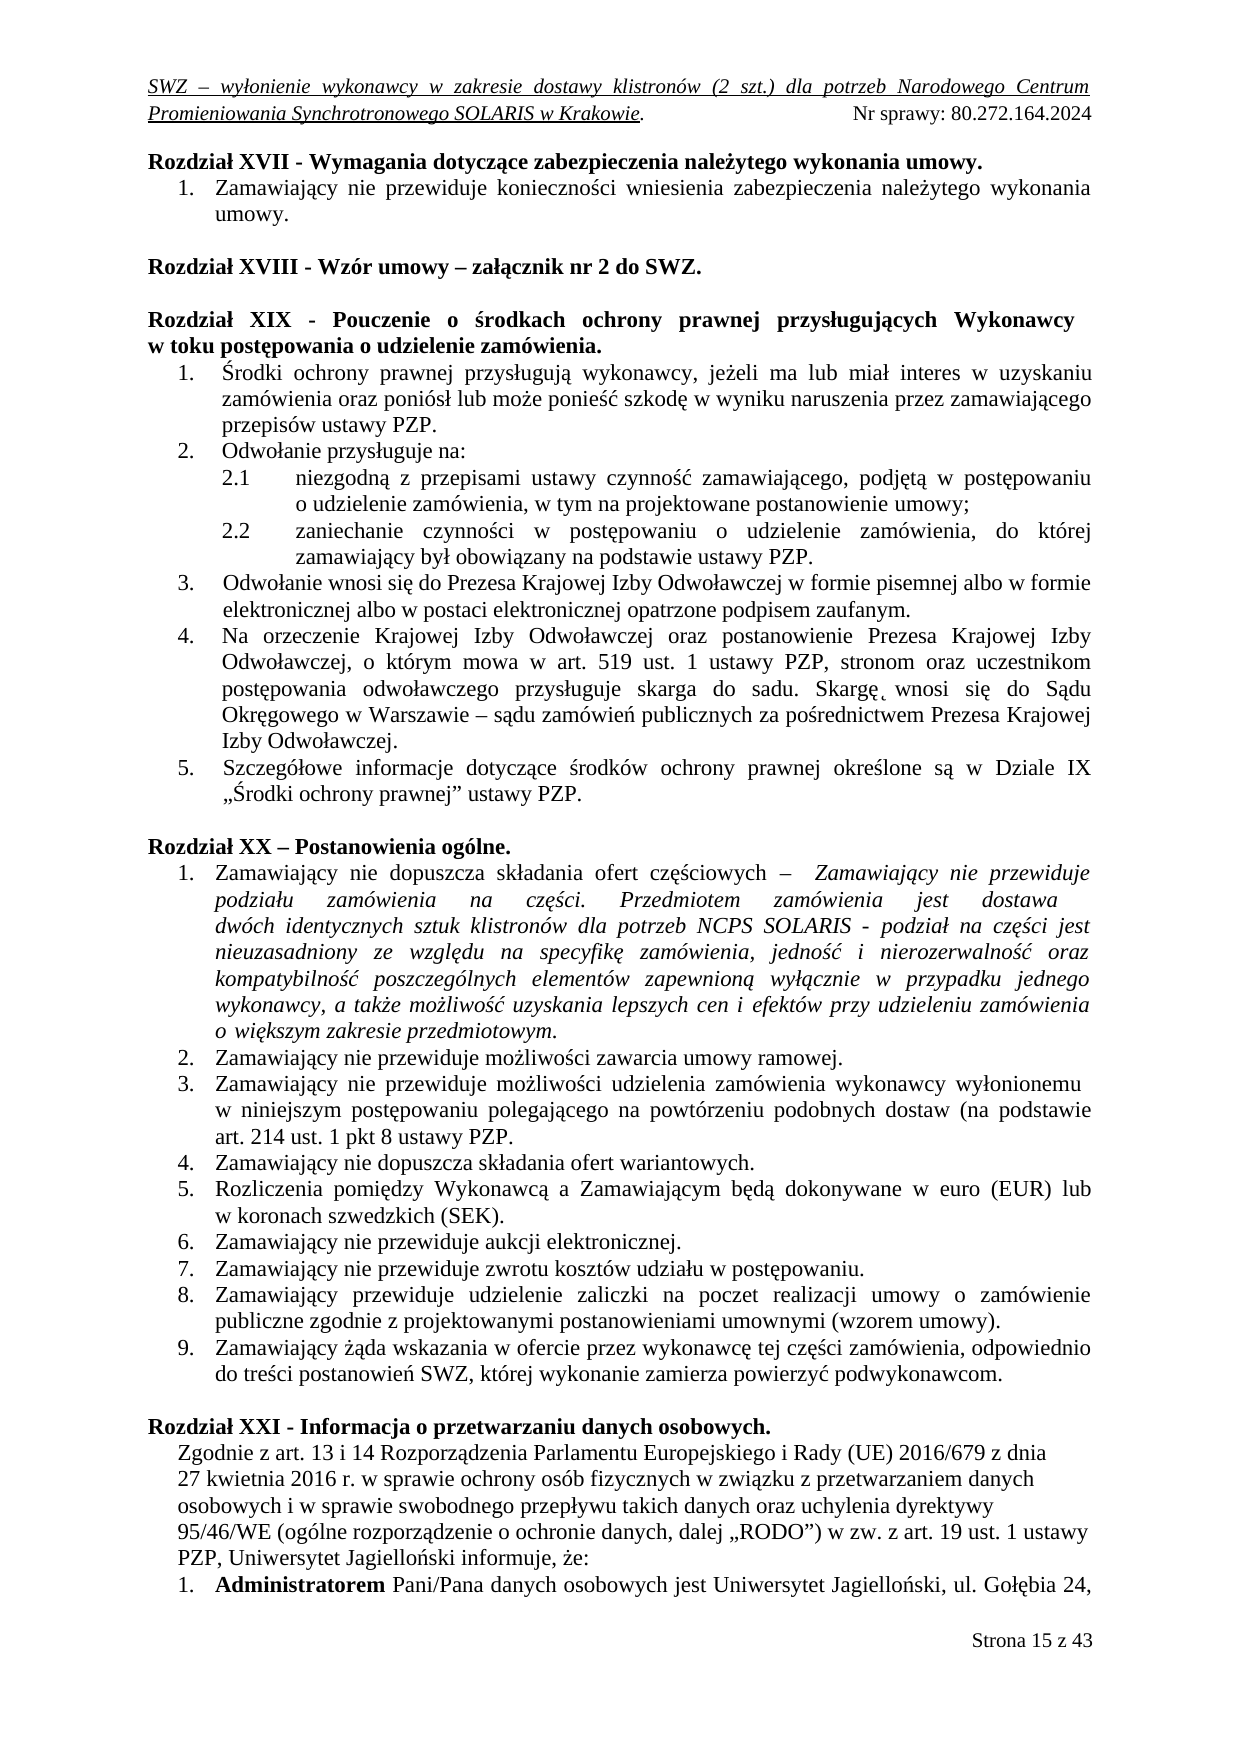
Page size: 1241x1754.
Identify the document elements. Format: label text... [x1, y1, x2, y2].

list Środki ochrony prawnej przysługują wykonawcy, jeżeli ma lub miał interes w uzyskaniu zamówienia oraz poniósł lub może ponieść szkodę w wyniku naruszenia przez zamawiającego przepisów ustawy PZP. [177, 358, 1092, 438]
list Zamawiający nie przewiduje możliwości udzielenia zamówienia wykonawcy wyłonionemu w niniejszym postępowaniu polegającego na powtórzeniu podobnych dostaw (na podstawie art. 214 ust. 1 pkt 8 ustawy PZP. [177, 1070, 1092, 1149]
text Rozdział XX – Postanowienia ogólne. [148, 833, 1092, 859]
text Zgodnie z art. 13 i 14 Rozporządzenia Parlamentu Europejskiego i Rady (UE) 2016/679 z dnia 27 kwietnia 2016 r. w sprawie ochrony osób fizycznych w związku z przetwarzaniem danych osobowych i w sprawie swobodnego przepływu takich danych oraz uchylenia dyrektywy 95/46/WE (ogólne rozporządzenie o ochronie danych, dalej „RODO”) w zw. z art. 19 ust. 1 ustawy PZP, Uniwersytet Jagielloński informuje, że: [177, 1439, 1092, 1571]
text Rozdział XXI - Informacja o przetwarzaniu danych osobowych. [148, 1413, 1092, 1439]
list zaniechanie czynności w postępowaniu o udzielenie zamówienia, do której zamawiający był obowiązany na podstawie ustawy PZP. [222, 517, 1092, 569]
list Zamawiający żąda wskazania w ofercie przez wykonawcę tej części zamówienia, odpowiednio do treści postanowień SWZ, której wykonanie zamierza powierzyć podwykonawcom. [177, 1334, 1092, 1386]
list Szczegółowe informacje dotyczące środków ochrony prawnej określone są w Dziale IX „Środki ochrony prawnej” ustawy PZP. [177, 754, 1092, 807]
text Rozdział XIX - Pouczenie o środkach ochrony prawnej przysługujących Wykonawcy w toku postępowania o udzielenie zamówienia. [148, 306, 1092, 358]
list Zamawiający nie przewiduje zwrotu kosztów udziału w postępowaniu. [177, 1254, 1092, 1281]
list Zamawiający przewiduje udzielenie zaliczki na poczet realizacji umowy o zamówienie publiczne zgodnie z projektowanymi postanowieniami umownymi (wzorem umowy). [177, 1281, 1092, 1334]
list Odwołanie przysługuje na: [177, 438, 1092, 464]
list Zamawiający nie dopuszcza składania ofert częściowych – Zamawiający nie przewiduje podziału zamówienia na części. Przedmiotem zamówienia jest dostawa dwóch identycznych sztuk klistronów dla potrzeb NCPS SOLARIS - podział na części jest nieuzasadniony ze względu na specyfikę zamówienia, jedność i nierozerwalność oraz kompatybilność poszczególnych elementów zapewnioną wyłącznie w przypadku jednego wykonawcy, a także możliwość uzyskania lepszych cen i efektów przy udzieleniu zamówienia o większym zakresie przedmiotowym. [177, 859, 1092, 1044]
list Odwołanie wnosi się do Prezesa Krajowej Izby Odwoławczej w formie pisemnej albo w formie elektronicznej albo w postaci elektronicznej opatrzone podpisem zaufanym. [177, 569, 1092, 622]
list Rozliczenia pomiędzy Wykonawcą a Zamawiającym będą dokonywane w euro (EUR) lub w koronach szwedzkich (SEK). [177, 1176, 1092, 1228]
list Zamawiający nie przewiduje aukcji elektronicznej. [177, 1228, 1092, 1254]
list Zamawiający nie przewiduje konieczności wniesienia zabezpieczenia należytego wykonania umowy. [177, 174, 1092, 227]
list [177, 1571, 1092, 1597]
list Zamawiający nie przewiduje możliwości zawarcia umowy ramowej. [177, 1044, 1092, 1070]
list Na orzeczenie Krajowej Izby Odwoławczej oraz postanowienie Prezesa Krajowej Izby Odwoławczej, o którym mowa w art. 519 ust. 1 ustawy PZP, stronom oraz uczestnikom postępowania odwoławczego przysługuje skarga do sadu. Skargę̨ wnosi się do Sądu Okręgowego w Warszawie – sądu zamówień publicznych za pośrednictwem Prezesa Krajowej Izby Odwoławczej. [177, 622, 1092, 754]
list Zamawiający nie dopuszcza składania ofert wariantowych. [177, 1149, 1092, 1176]
text Rozdział XVIII - Wzór umowy – załącznik nr 2 do SWZ. [148, 253, 1092, 279]
text Rozdział XVII - Wymagania dotyczące zabezpieczenia należytego wykonania umowy. [148, 148, 1092, 174]
list niezgodną z przepisami ustawy czynność zamawiającego, podjętą w postępowaniu o udzielenie zamówienia, w tym na projektowane postanowienie umowy; [222, 464, 1092, 517]
